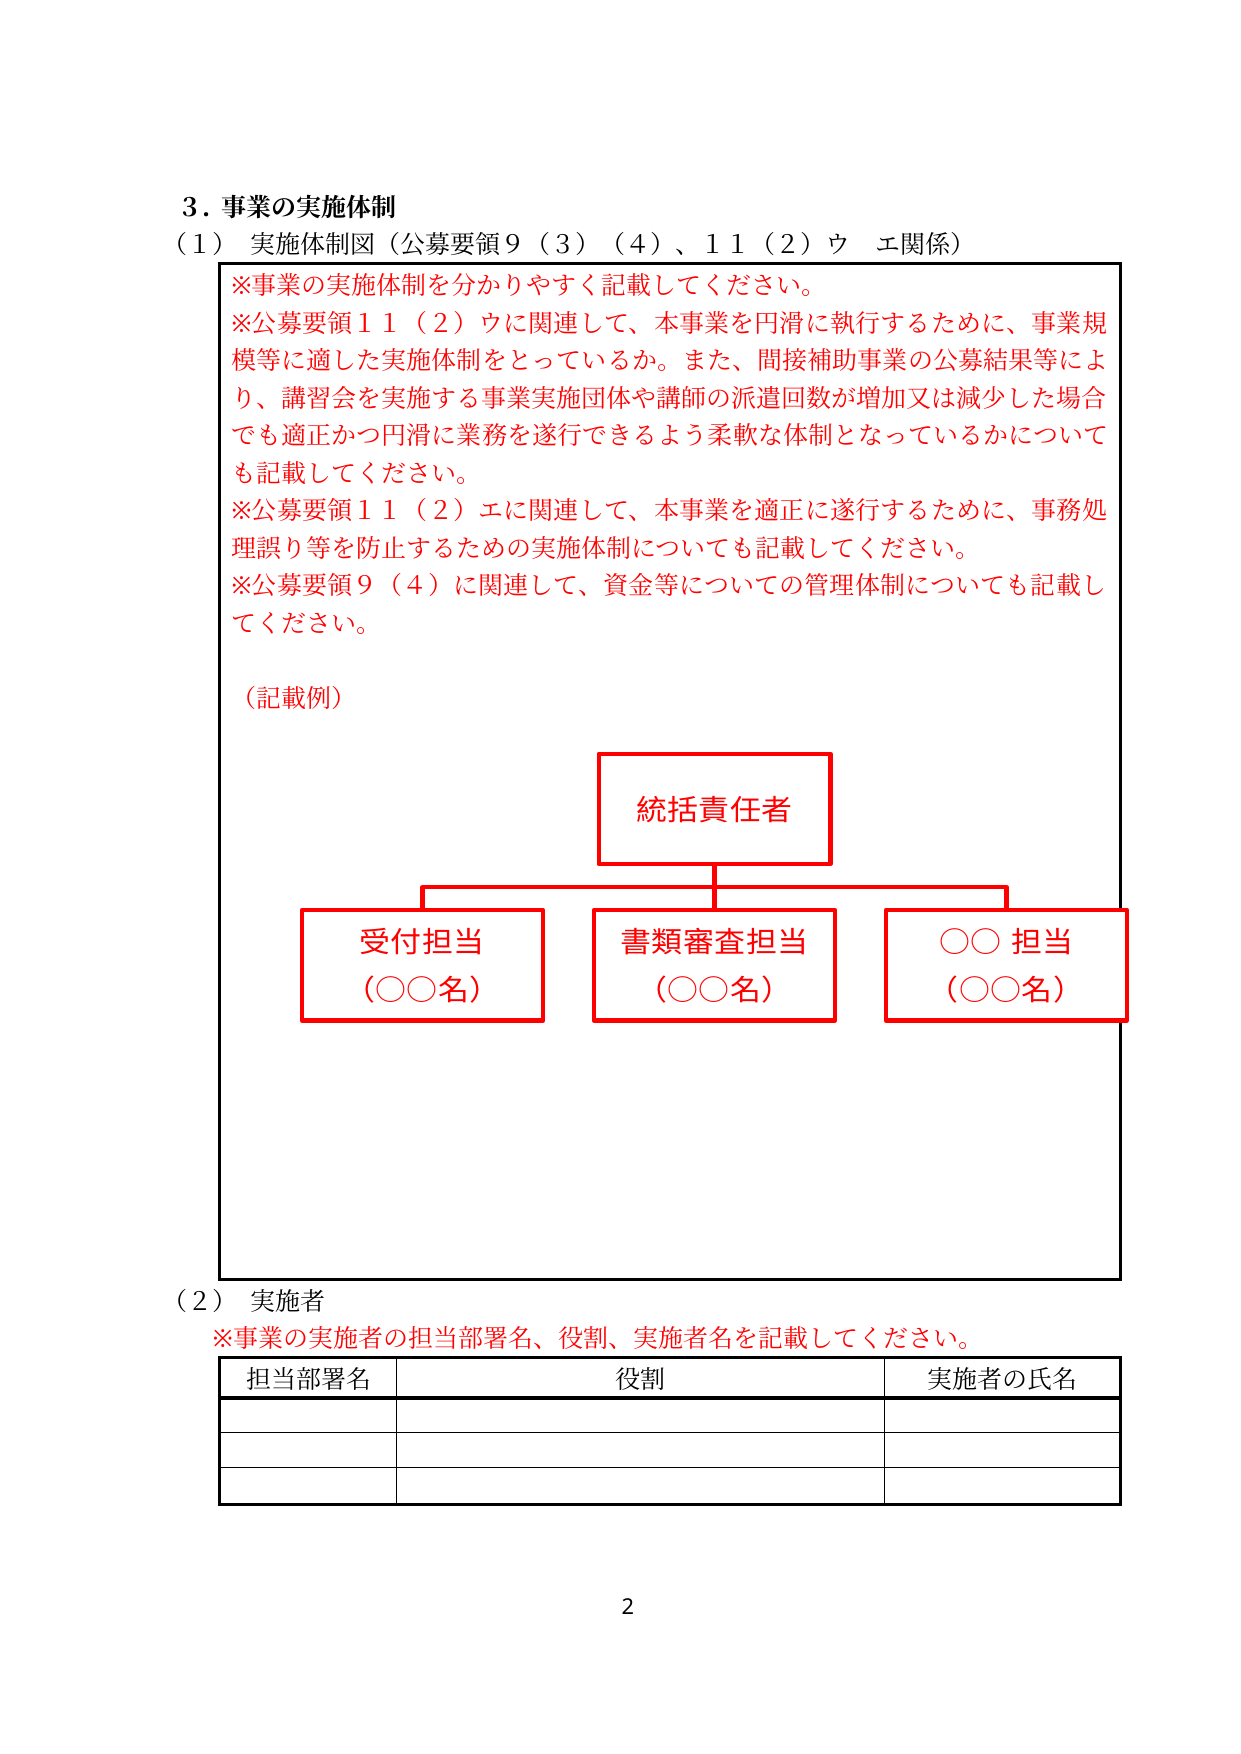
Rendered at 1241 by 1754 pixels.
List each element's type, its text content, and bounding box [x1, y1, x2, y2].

table_cell [397, 1433, 884, 1467]
table_cell [397, 1468, 884, 1503]
subtitle 事業の実施体制 [177, 187, 1093, 224]
table_header 担当部署名 [221, 1359, 396, 1396]
table_header ※事業の実施体制を分かりやすく記載してください。 ※公募要領１１（２）ウに関連して、本事業を円滑に執行するために、事業規模等に適した実施体制をとっているか。また、間接補助事業の公募結果等により、講習会を実施する事業実施団体や講師の派遣回数が増加又は減少した場合でも適正かつ円滑に業務を遂行できるよう柔軟な体制となっているかについても記載してください。 ※公募要領１１（２）エに関連して、本事業を適正に遂行するために、事務処理誤り等を防止するための実施体制についても記載してください。 ※公募要領９（４）に関連して、資金等についての管理体制についても記載してください。 （記載例） [221, 265, 1119, 1278]
table_cell [885, 1400, 1119, 1432]
table_cell [221, 1400, 396, 1432]
table_header 実施者の氏名 [885, 1359, 1119, 1396]
table_cell [397, 1400, 884, 1432]
text ※事業の実施者の担当部署名、役割、実施者名を記載してください。 [162, 1318, 1093, 1356]
subtitle 実施者 [162, 1281, 1093, 1318]
table_cell [221, 1468, 396, 1503]
table_cell [885, 1468, 1119, 1503]
subtitle 実施体制図（公募要領９（３）（４）、１１（２）ウ エ関係） [162, 224, 1093, 262]
table_cell [221, 1433, 396, 1467]
table_cell [885, 1433, 1119, 1467]
table_header 役割 [397, 1359, 884, 1396]
